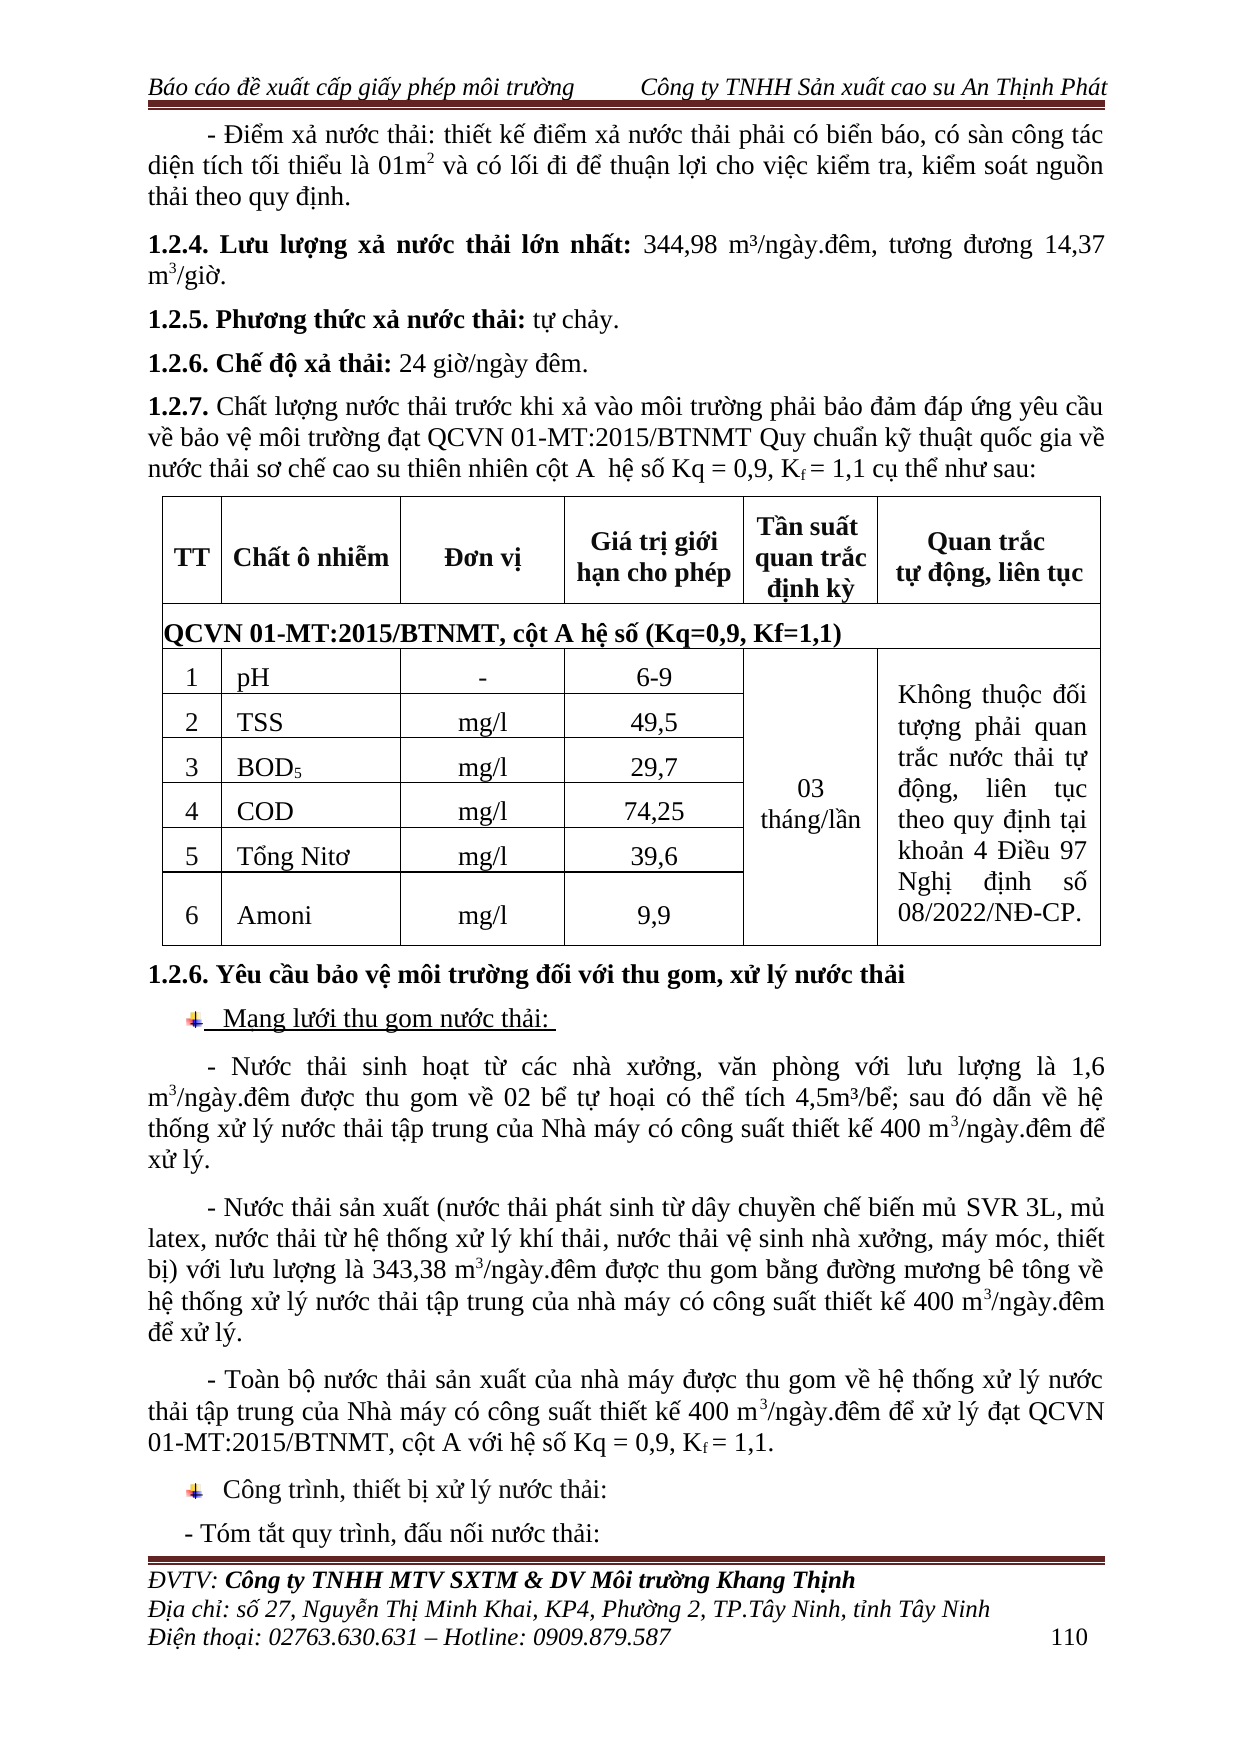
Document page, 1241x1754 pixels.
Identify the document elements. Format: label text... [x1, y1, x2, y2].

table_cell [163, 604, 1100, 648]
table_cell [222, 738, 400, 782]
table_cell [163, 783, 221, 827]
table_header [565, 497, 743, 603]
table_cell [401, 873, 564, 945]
text 1.2.5. Phương thức xả nước thải: tự chảy. [148, 303, 1105, 334]
text 1.2.6. Yêu cầu bảo vệ môi trường đối với thu gom, xử lý nước thải [148, 958, 1105, 989]
list Mạng lưới thu gom nước thải: [185, 1002, 1105, 1033]
picture [186, 1010, 203, 1028]
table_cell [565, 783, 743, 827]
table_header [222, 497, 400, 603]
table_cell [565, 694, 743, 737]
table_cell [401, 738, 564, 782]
text - Tóm tắt quy trình, đấu nối nước thải: [162, 1517, 1105, 1548]
text - Nước thải sản xuất (nước thải phát sinh từ dây chuyền chế biến mủ SVR 3L, mủ latex, nước thải từ hệ thống xử lý khí thải, nước thải vệ sinh nhà xưởng, máy móc, thiết bị) với lưu lượng là 343,38 m3/ngày.đêm được thu gom bằng đường mương bê tông về hệ thống xử lý nước thải tập trung của nhà máy có công suất thiết kế 400 m3/ngày.đêm để xử lý. [148, 1191, 1105, 1347]
text - Điểm xả nước thải: thiết kế điểm xả nước thải phải có biển báo, có sàn công tác diện tích tối thiểu là 01m2 và có lối đi để thuận lợi cho việc kiểm tra, kiểm soát nguồn thải theo quy định. [148, 118, 1105, 212]
text 1.2.4. Lưu lượng xả nước thải lớn nhất: 344,98 m³/ngày.đêm, tương đương 14,37 m3/giờ. [148, 228, 1105, 291]
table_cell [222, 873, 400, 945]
text 1.2.7. Chất lượng nước thải trước khi xả vào môi trường phải bảo đảm đáp ứng yêu cầu về bảo vệ môi trường đạt QCVN 01-MT:2015/BTNMT Quy chuẩn kỹ thuật quốc gia về nước thải sơ chế cao su thiên nhiên cột A hệ số Kq = 0,9, Kf = 1,1 cụ thể như sau: [148, 390, 1105, 484]
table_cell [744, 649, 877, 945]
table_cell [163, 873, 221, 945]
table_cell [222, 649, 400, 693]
text - Nước thải sinh hoạt từ các nhà xưởng, văn phòng với lưu lượng là 1,6 m3/ngày.đêm được thu gom về 02 bể tự hoại có thể tích 4,5m³/bể; sau đó dẫn về hệ thống xử lý nước thải tập trung của Nhà máy có công suất thiết kế 400 m3/ngày.đêm để xử lý. [148, 1050, 1105, 1174]
picture [186, 1482, 203, 1499]
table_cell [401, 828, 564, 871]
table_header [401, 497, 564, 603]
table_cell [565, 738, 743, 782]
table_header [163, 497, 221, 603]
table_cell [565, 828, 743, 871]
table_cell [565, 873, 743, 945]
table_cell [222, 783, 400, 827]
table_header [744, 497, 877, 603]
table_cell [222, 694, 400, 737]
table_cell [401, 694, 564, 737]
text - Toàn bộ nước thải sản xuất của nhà máy được thu gom về hệ thống xử lý nước thải tập trung của Nhà máy có công suất thiết kế 400 m3/ngày.đêm để xử lý đạt QCVN 01-MT:2015/BTNMT, cột A với hệ số Kq = 0,9, Kf = 1,1. [148, 1363, 1105, 1457]
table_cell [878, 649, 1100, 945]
text 1.2.6. Chế độ xả thải: 24 giờ/ngày đêm. [148, 347, 1105, 378]
list Công trình, thiết bị xử lý nước thải: [185, 1474, 1105, 1505]
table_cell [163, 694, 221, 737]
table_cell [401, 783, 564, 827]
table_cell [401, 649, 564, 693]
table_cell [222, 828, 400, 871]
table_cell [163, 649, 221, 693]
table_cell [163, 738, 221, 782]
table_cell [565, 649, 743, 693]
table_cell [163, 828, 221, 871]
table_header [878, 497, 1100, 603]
